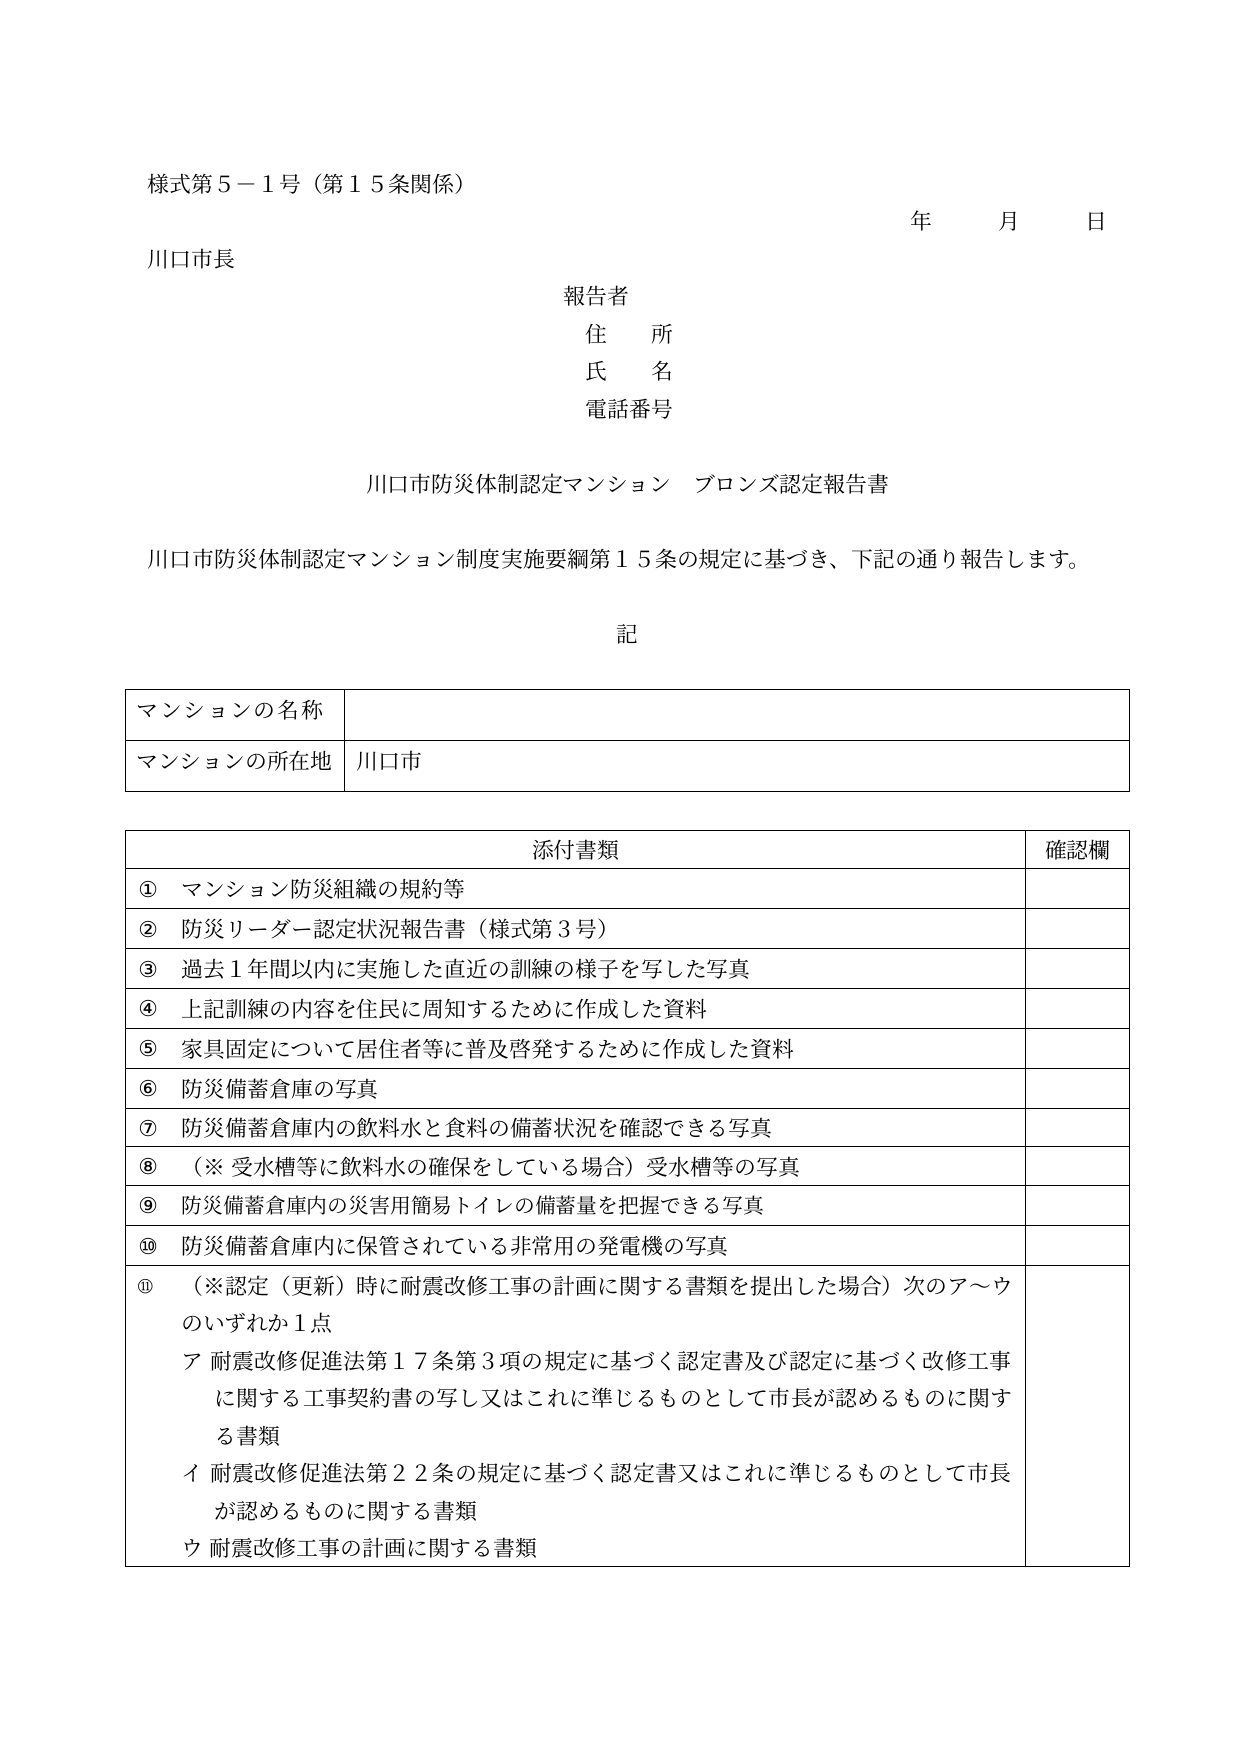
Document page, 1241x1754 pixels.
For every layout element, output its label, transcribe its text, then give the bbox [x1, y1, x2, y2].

table_cell [1026, 1147, 1129, 1185]
table_cell [1026, 1029, 1129, 1068]
table_cell [1026, 1109, 1129, 1146]
table_cell マンション防災組織の規約等 [170, 869, 1025, 908]
text 川口市防災体制認定マンション制度実施要綱第１５条の規定に基づき、下記の通り報告します。 [148, 539, 1107, 576]
table_header マンションの名称 [126, 690, 344, 740]
table_cell 上記訓練の内容を住民に周知するために作成した資料 [170, 989, 1025, 1028]
text 川口市長 [148, 239, 1107, 276]
table_cell 防災備蓄倉庫の写真 [170, 1069, 1025, 1108]
table_cell 家具固定について居住者等に普及啓発するために作成した資料 [170, 1029, 1025, 1068]
table_cell ⑤ [126, 1029, 170, 1068]
table_cell （※ 受水槽等に飲料水の確保をしている場合）受水槽等の写真 [170, 1147, 1025, 1185]
table_cell [1026, 1186, 1129, 1225]
table_cell [1026, 989, 1129, 1028]
table_cell マンションの所在地 [126, 741, 344, 791]
table_cell [1026, 869, 1129, 908]
table_cell [1026, 1069, 1129, 1108]
table_cell ① [126, 869, 170, 908]
table_cell [1026, 949, 1129, 988]
table_cell 過去１年間以内に実施した直近の訓練の様子を写した写真 [170, 949, 1025, 988]
table_cell 防災備蓄倉庫内の災害用簡易トイレの備蓄量を把握できる写真 [170, 1186, 1025, 1225]
table_cell 防災備蓄倉庫内の飲料水と食料の備蓄状況を確認できる写真 [170, 1109, 1025, 1146]
table_cell ⑨ [126, 1186, 170, 1225]
table_cell ④ [126, 989, 170, 1028]
table_cell [1026, 909, 1129, 948]
table_cell 防災備蓄倉庫内に保管されている非常用の発電機の写真 [170, 1226, 1025, 1265]
table_cell 防災リーダー認定状況報告書（様式第３号） [170, 909, 1025, 948]
text 年 月 日 [148, 201, 1107, 239]
text 電話番号 [148, 389, 1107, 426]
table_cell [1026, 1226, 1129, 1265]
table_cell 川口市 [345, 741, 1129, 791]
text 川口市防災体制認定マンション ブロンズ認定報告書 [148, 464, 1107, 501]
text 様式第５－１号（第１５条関係） [148, 164, 1107, 201]
table_cell （※認定（更新）時に耐震改修工事の計画に関する書類を提出した場合）次のア～ウのいずれか１点 ア 耐震改修促進法第１７条第３項の規定に基づく認定書及び認定に基づく改修工事に関する工事契約書の写し又はこれに準じるものとして市長が認めるものに関する書類 イ 耐震改修促進法第２２条の規定に基づく認定書又はこれに準じるものとして市長が認めるものに関する書類 ウ 耐震改修工事の計画に関する書類 [170, 1266, 1025, 1566]
table_cell ⑩ [126, 1226, 170, 1265]
table_header 確認欄 [1026, 831, 1129, 868]
table_cell [1026, 1266, 1129, 1566]
table_cell ⑦ [126, 1109, 170, 1146]
table_cell ⑧ [126, 1147, 170, 1185]
table_cell ⑪ [126, 1266, 170, 1566]
subtitle 記 [148, 614, 1107, 651]
table_header [345, 690, 1129, 740]
table_cell ② [126, 909, 170, 948]
text 報告者 [148, 276, 1107, 314]
table_cell ⑥ [126, 1069, 170, 1108]
table_cell ③ [126, 949, 170, 988]
table_header 添付書類 [126, 831, 1025, 868]
text 氏 名 [148, 351, 1107, 389]
text 住 所 [148, 314, 1107, 351]
